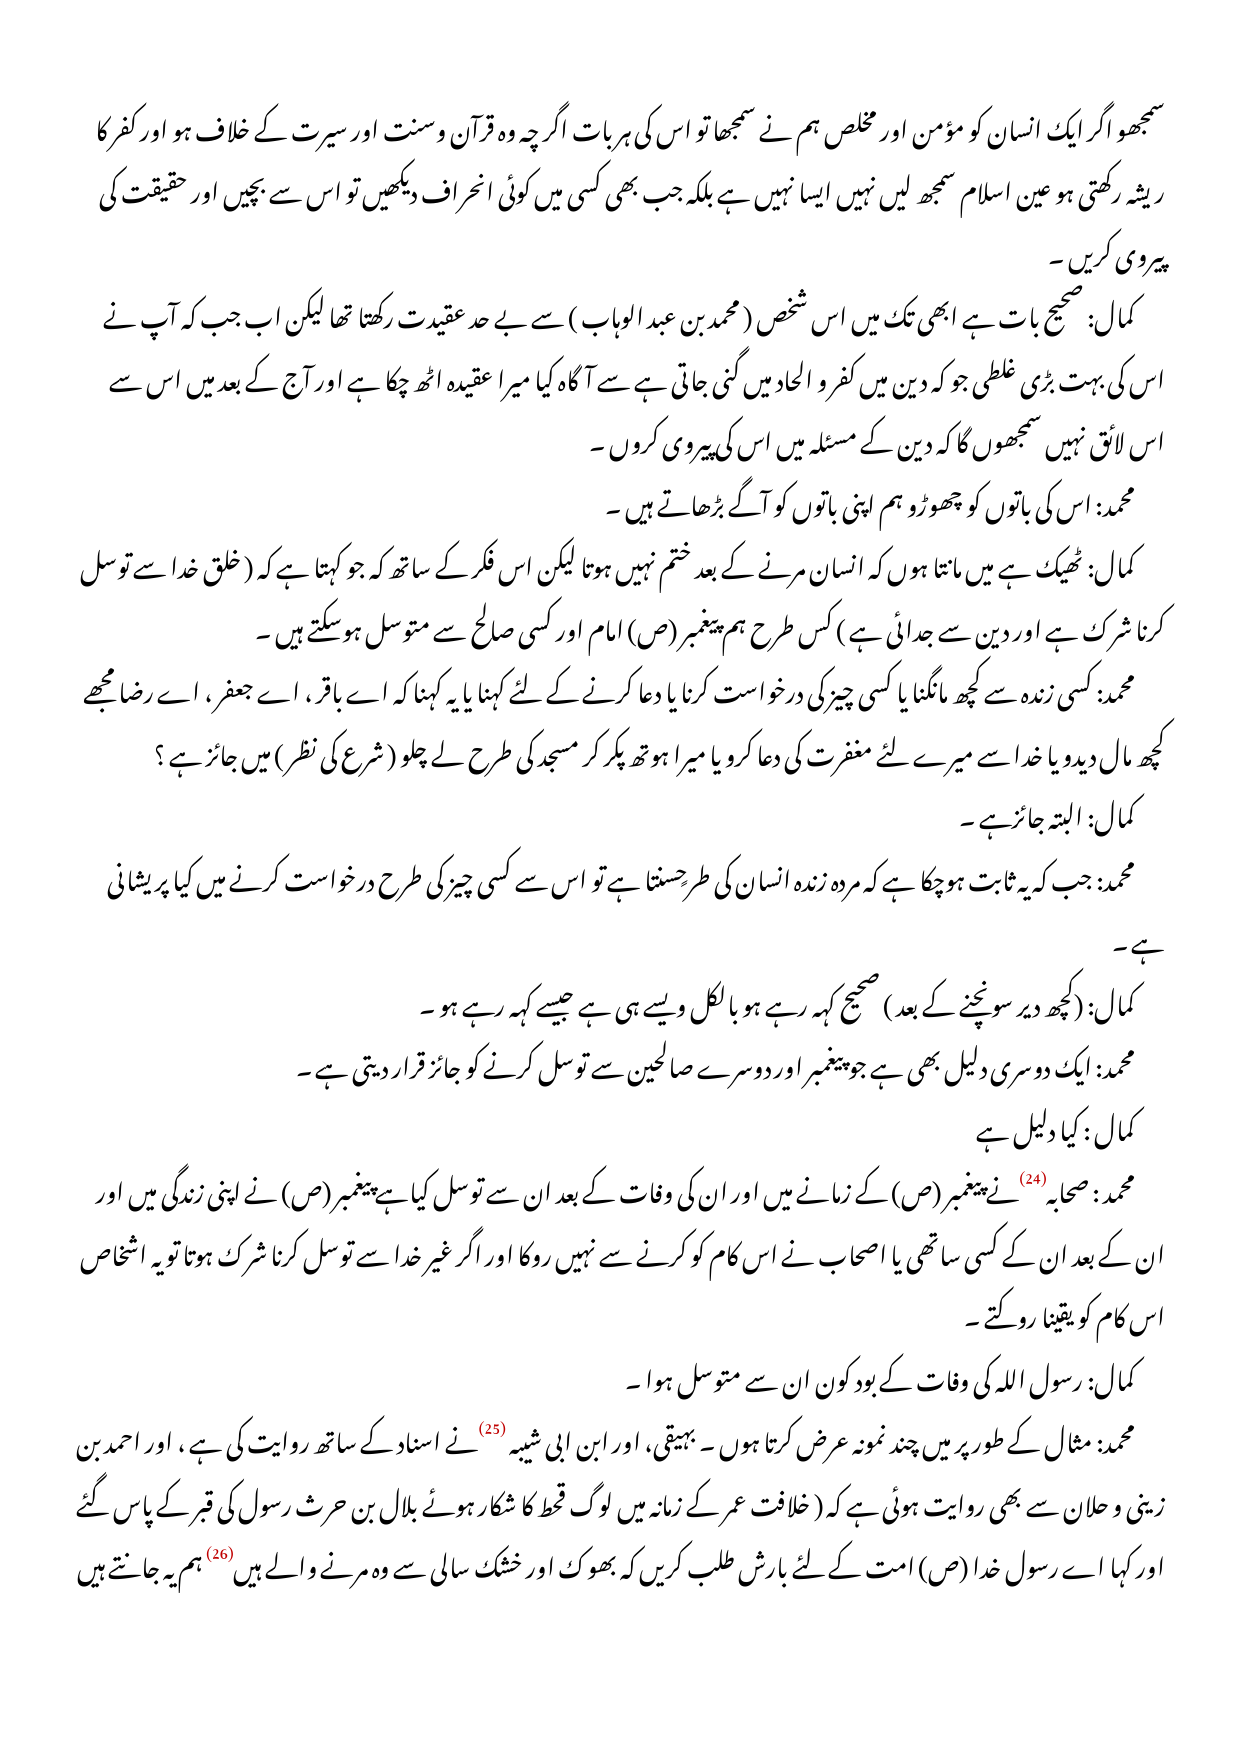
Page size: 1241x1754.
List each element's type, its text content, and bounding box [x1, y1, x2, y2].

text کمال: صحیح بات ہے ابھی تک میں اس شخص ( محمد بن عبد الوہاب ) سے بے حد عقیدت رکھتا تھا لیکن اب جب کہ آپ نے اس کی بہت بڑی غلطی جو کہ دین میں کفر و الحاد میں گنی جاتی ہے سے آگاہ کیا میرا عقیدہ اٹھ چکا ہے اور آج کے بعد میں اس سے اس لائق نہیں سمجھوں گا کہ دین کے مسئلہ میں اس کی پیروی کروں ۔ [75, 281, 1165, 469]
text کمال: ٹھیک ہے میں مانتا ہوں کہ انسان مرنے کے بعد ختم نہیں ہوتا لیکن اس فکر کے ساتھ کہ جو کہتا ہے کہ ( خلق خدا سے توسل کرنا شرک ہے اور دین سے جدائی ہے ) کس طرح ہم پیغمبر (ص) امام اور کسی صالح سے متوسل ہوسکتے ہیں ۔ [75, 531, 1165, 656]
text محمد: کسی زندہ سے کچھ مانگنا یا کسی چیز کی درخواست کرنا یا دعا کرنے کے لئے کہنا یا یہ کہنا کہ اے باقر ، اے جعفر ، اے رضا مجھے کچھ مال دیدو یا خدا سے میرے لئے مغفرت کی دعا کرو یا میرا ہوتھ پکر کر مسجد کی طرح لے چلو ( شرع کی نظر ) میں جائز ہے ؟ [75, 656, 1165, 781]
text محمد: ایک دوسری دلیل بھی ہے جو پیغمبر اور دوسرے صالحین سے توسل کرنے کو جائز قرار دیتی ہے ۔ [75, 1031, 1165, 1094]
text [75, 1406, 1165, 1594]
text محمد: جب کہ یہ ثابت ہوچکا ہے کہ مردہ زندہ انسان کی طرحٍسنتا ہے تو اس سے کسی چیز کی طرح درخواست کرنے میں کیا پریشانی ہے ۔ [75, 844, 1165, 969]
text کمال: (کچھ دیر سونچنے کے بعد ) صحیح کہہ رہے ہو بالکل ویسے ہی ہے جیسے کہہ رہے ہو ۔ [75, 969, 1165, 1031]
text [75, 94, 1165, 281]
text محمد : صحابہ(24)نے پیغمبر (ص) کے زمانے میں اور ان کی وفات کے بعد ان سے توسل کیاہے پیغمبر (ص) نے اپنی زندگی میں اور ان کے بعد ان کے کسی ساتھی یا اصحاب نے اس کام کو کرنے سے نہیں روکا اور اگر غیر خدا سے توسل کرنا شرک ہوتا تو یہ اشخاص اس کام کو یقینا روکتے ۔ [75, 1156, 1165, 1344]
text محمد: اس کی باتوں کو چھوڑو ہم اپنی باتوں کو آگے بڑھاتے ہیں ۔ [75, 469, 1165, 531]
text کمال : کیا دلیل ہے [75, 1094, 1165, 1156]
text کمال: رسول اللہ کی وفات کے بود کون ان سے متوسل ہوا ۔ [75, 1344, 1165, 1406]
text کمال: البتہ جائزہے ۔ [75, 781, 1165, 844]
